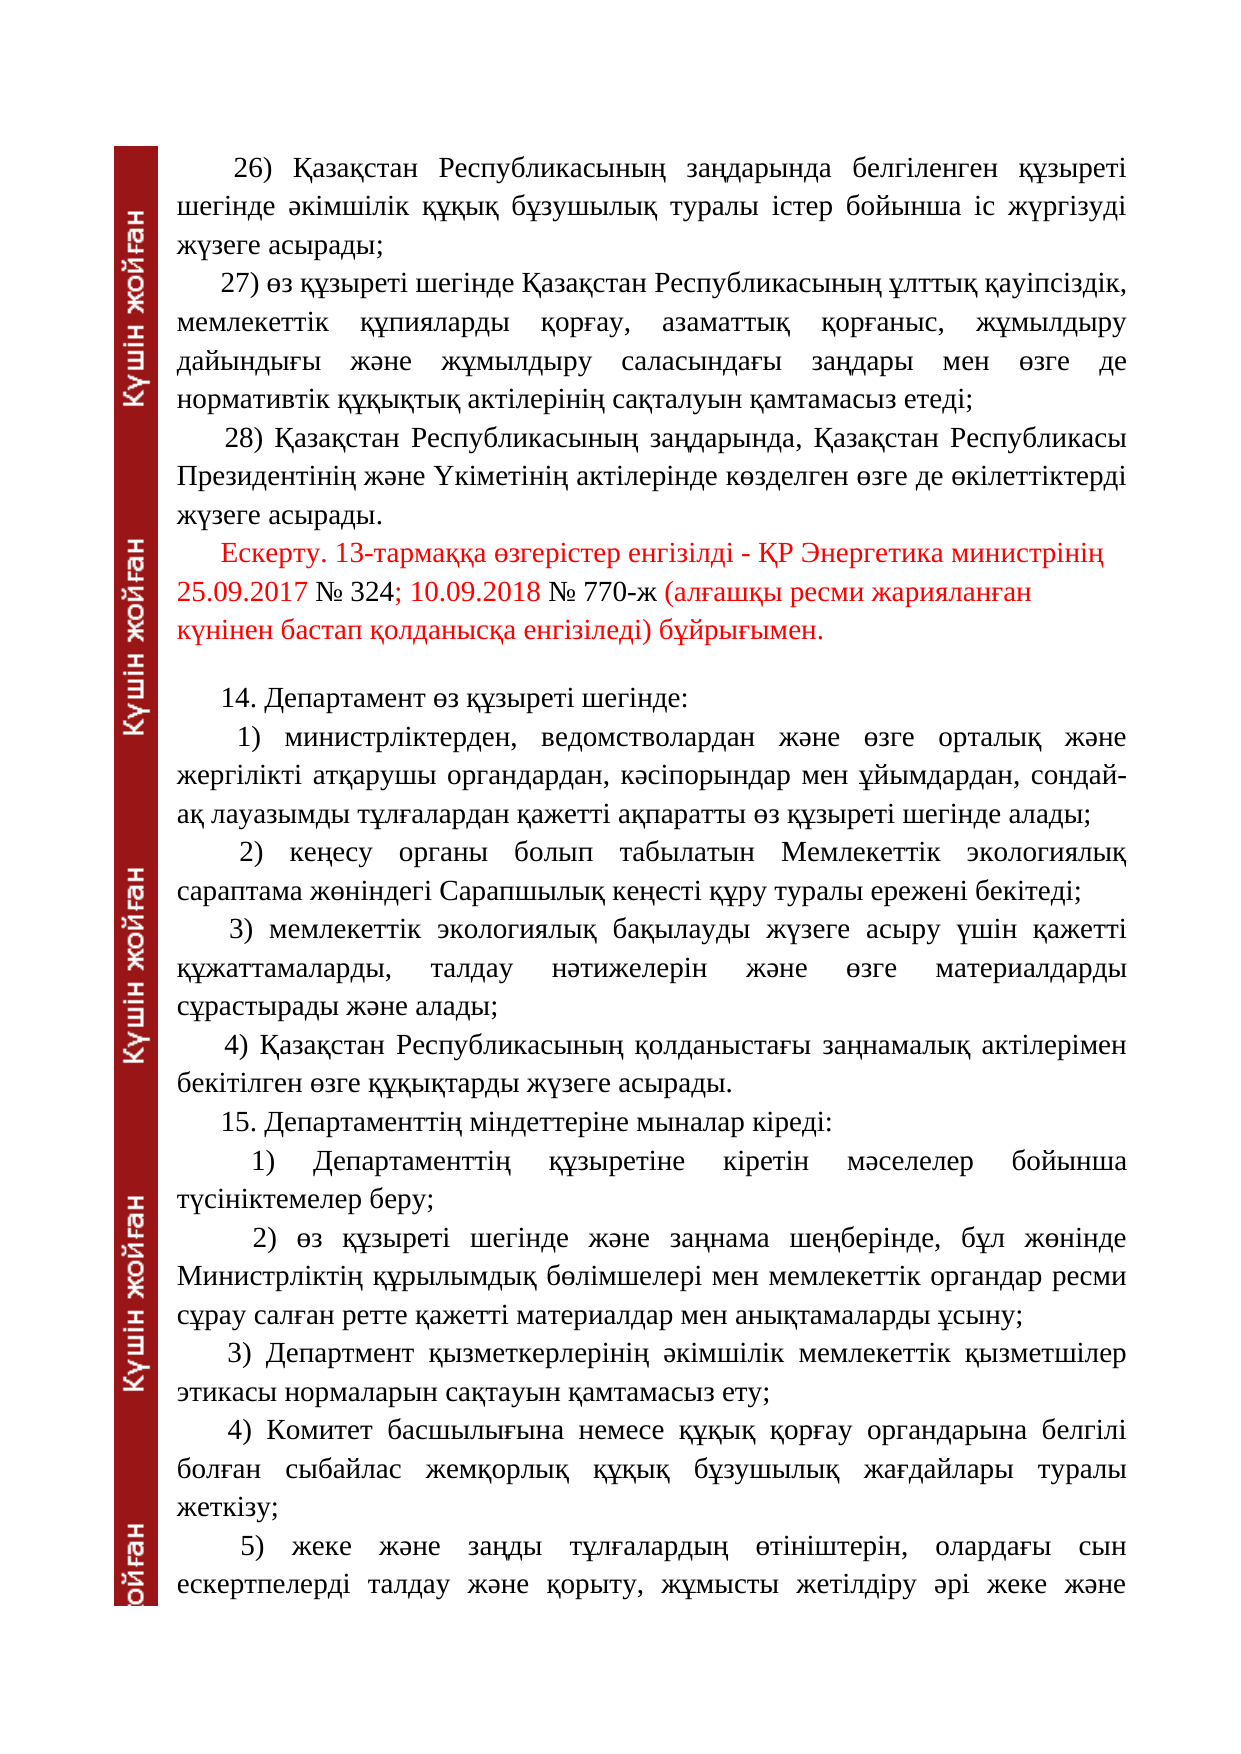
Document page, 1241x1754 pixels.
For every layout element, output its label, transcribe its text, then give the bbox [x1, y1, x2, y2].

text 4) Комитет басшылығына немесе құқық қорғау органдарына белгілі болған сыбайлас жемқорлық құқық бұзушылық жағдайлары туралы жеткізу; [112, 1412, 1128, 1523]
picture [114, 906, 158, 911]
picture [114, 530, 158, 535]
text 26) Қазақстан Республикасының заңдарында белгіленген құзыреті шегінде әкімшілік құқық бұзушылық туралы істер бойынша іс жүргізуді жүзеге асырады; [112, 150, 1128, 261]
text 3) мемлекеттік экологиялық бақылауды жүзеге асыру үшін қажетті құжаттамаларды, талдау нәтижелерін және өзге материалдарды сұрастырады және алады; [112, 911, 1128, 1022]
picture [114, 676, 158, 680]
text 28) Қазақстан Республикасының заңдарында, Қазақстан Республикасы Президентiнiң және Үкiметiнiң актiлерiнде көзделген өзге де өкiлеттiктердi жүзеге асырады. [112, 420, 1128, 530]
text 1) министрліктерден, ведомстволардан және өзге орталық және жергілікті атқарушы органдардан, кәсіпорындар мен ұйымдардан, сондай-ақ лауазымды тұлғалардан қажетті ақпаратты өз құзыреті шегінде алады; [112, 719, 1128, 829]
text 14. Департамент өз құзыреті шегінде: [112, 680, 1128, 714]
text 3) Департмент қызметкерлерінің әкімшілік мемлекеттік қызметшілер этикасы нормаларын сақтауын қамтамасыз ету; [112, 1335, 1128, 1407]
text 2) өз құзыреті шегінде және заңнама шеңберінде, бұл жөнінде Министрліктің құрылымдық бөлімшелері мен мемлекеттік органдар ресми сұрау салған ретте қажетті материалдар мен анықтамаларды ұсыну; [112, 1220, 1128, 1330]
text Ескерту. 13-тармаққа өзгерістер енгізілді - ҚР Энергетика министрінің 25.09.2017 № 324; 10.09.2018 № 770-ж (алғашқы ресми жарияланған күнінен бастап қолданысқа енгізіледі) бұйрығымен. [112, 535, 1128, 676]
picture [114, 829, 158, 834]
picture [114, 1407, 158, 1412]
picture [114, 1330, 158, 1335]
text 27) өз құзыретi шегiнде Қазақстан Республикасының ұлттық қауіпсіздік, мемлекеттiк құпияларды қорғау, азаматтық қорғаныс, жұмылдыру дайындығы және жұмылдыру саласындағы заңдары мен өзге де нормативтiк құқықтық актiлерiнiң сақталуын қамтамасыз етедi; [112, 266, 1128, 415]
picture [114, 1138, 158, 1143]
picture [114, 1022, 158, 1027]
picture [114, 714, 158, 719]
picture [114, 261, 158, 266]
text 1) Департаменттің құзыретіне кіретін мәселелер бойынша түсініктемелер беру; [112, 1143, 1128, 1215]
picture [114, 1215, 158, 1220]
text 15. Департаменттің міндеттеріне мыналар кіреді: [112, 1104, 1128, 1138]
picture [114, 1600, 158, 1606]
picture [114, 1523, 158, 1528]
text 4) Қазақстан Республикасының қолданыстағы заңнамалық актілерімен бекітілген өзге құқықтарды жүзеге асырады. [112, 1027, 1128, 1099]
text 2) кеңесу органы болып табылатын Мемлекеттік экологиялық сараптама жөніндегі Сарапшылық кеңесті құру туралы ережені бекітеді; [112, 834, 1128, 906]
picture [114, 415, 158, 420]
picture [114, 146, 158, 150]
picture [114, 1099, 158, 1104]
